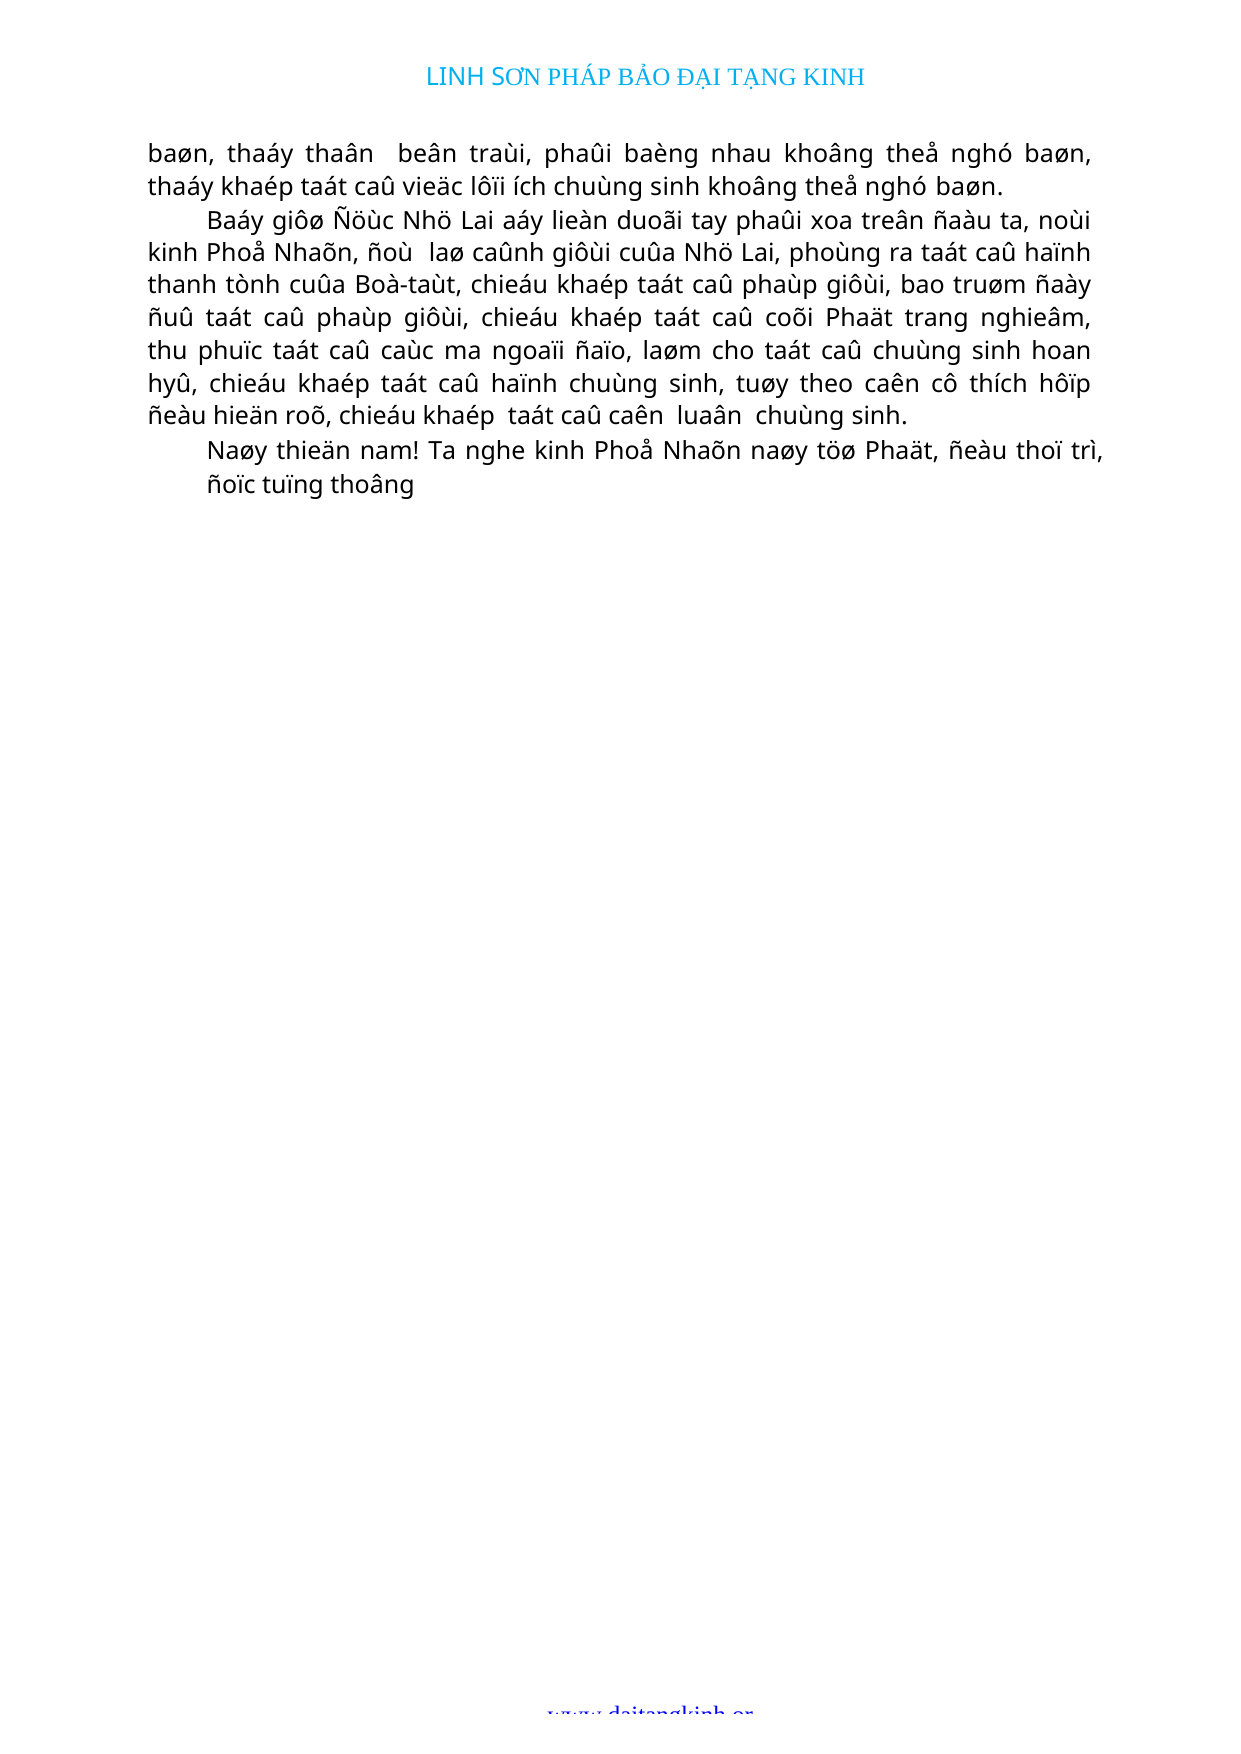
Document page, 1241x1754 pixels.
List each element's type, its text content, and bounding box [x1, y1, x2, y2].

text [147, 135, 1093, 202]
text Baáy giôø Ñöùc Nhö Lai aáy lieàn duoãi tay phaûi xoa treân ñaàu ta, noùi kinh Phoå Nhaõn, ñoù laø caûnh giôùi cuûa Nhö Lai, phoùng ra taát caû haïnh thanh tònh cuûa Boà-taùt, chieáu khaép taát caû phaùp giôùi, bao truøm ñaày ñuû taát caû phaùp giôùi, chieáu khaép taát caû coõi Phaät trang nghieâm, thu phuïc taát caû caùc ma ngoaïi ñaïo, laøm cho taát caû chuùng sinh hoan hyû, chieáu khaép taát caû haïnh chuùng sinh, tuøy theo caên cô thích hôïp ñeàu hieän roõ, chieáu khaép taát caû caên luaân chuùng sinh. [147, 203, 1093, 432]
text Naøy thieän nam! Ta nghe kinh Phoå Nhaõn naøy töø Phaät, ñeàu thoï trì, ñoïc tuïng thoâng [206, 432, 1105, 500]
